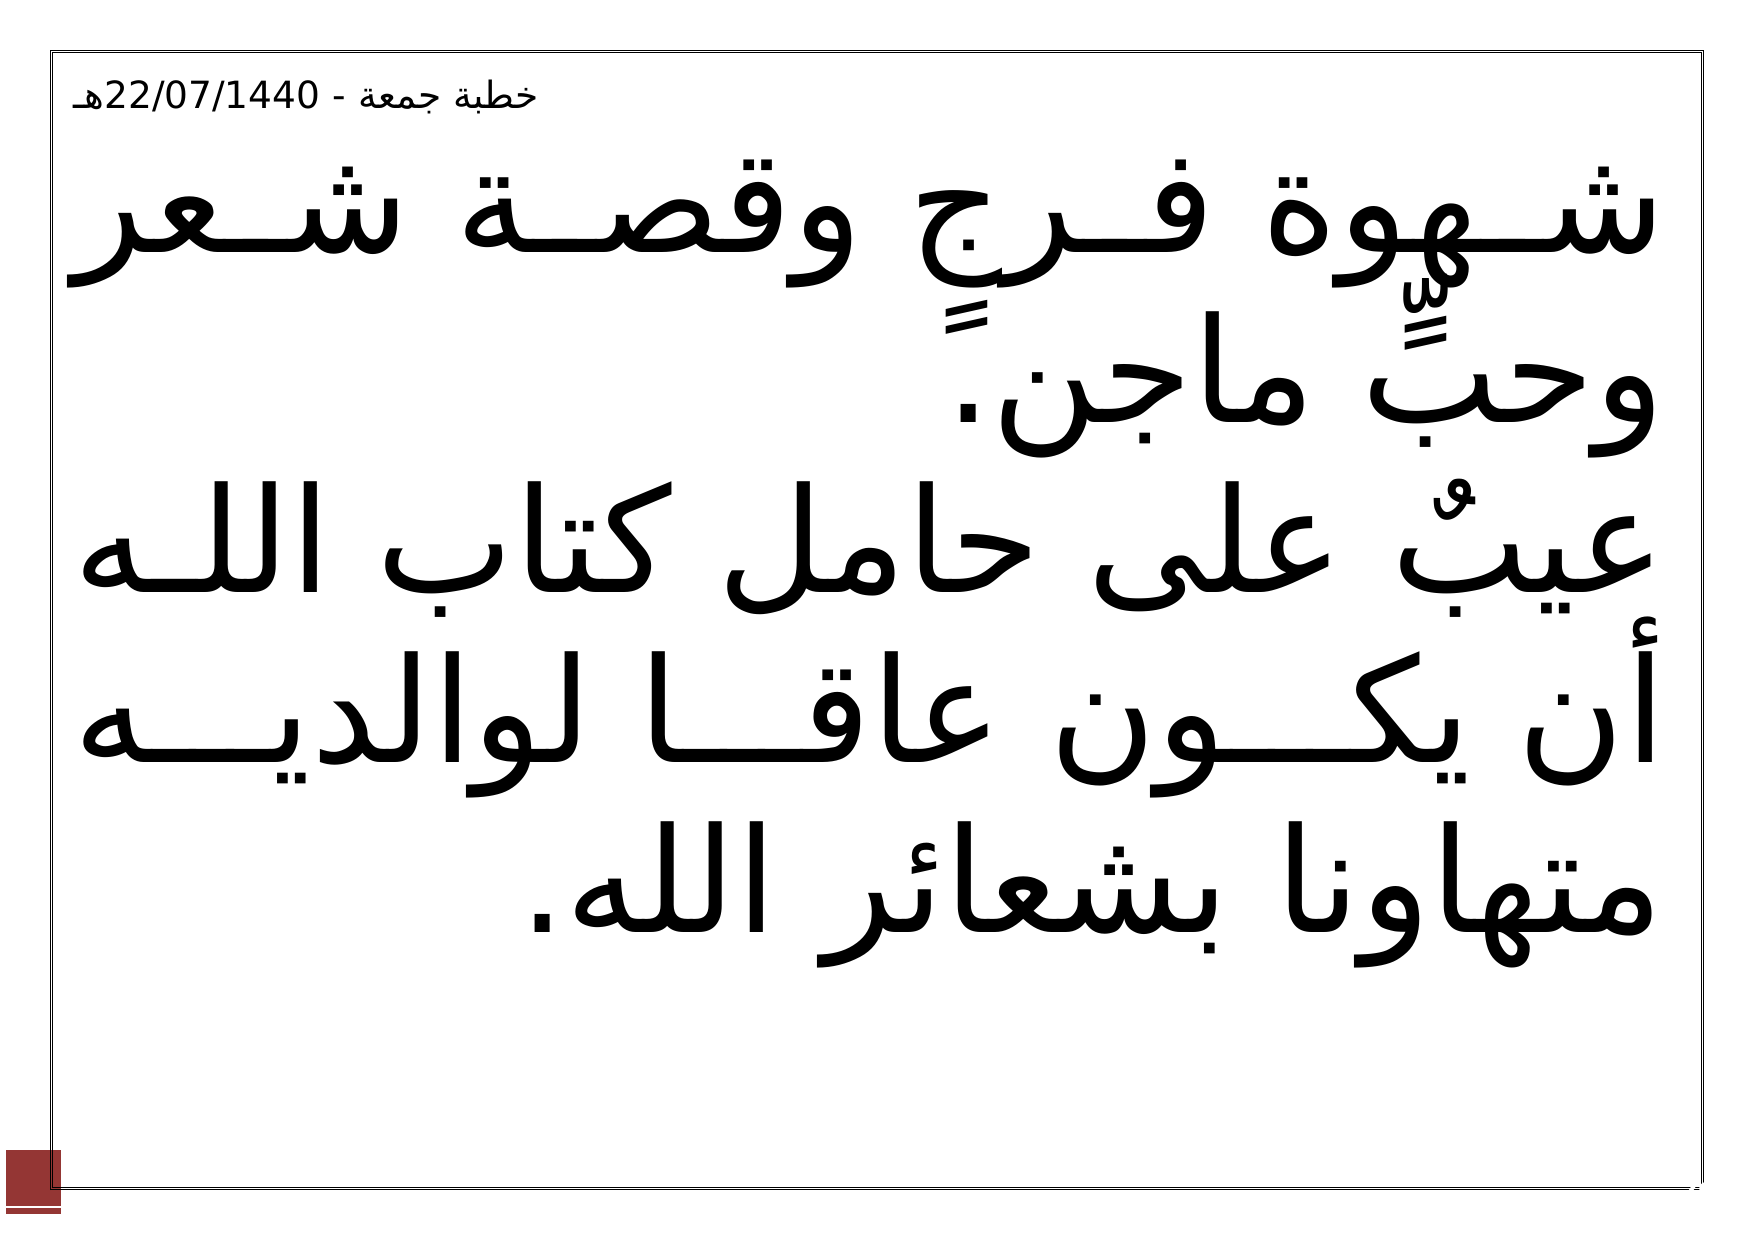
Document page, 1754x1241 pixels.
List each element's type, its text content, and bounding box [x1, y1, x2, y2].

text عيبٌ على حامل كتاب الله أن يكون عاقا لوالديه متهاونا بشعائر الله. [74, 457, 1665, 966]
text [74, 117, 1665, 457]
